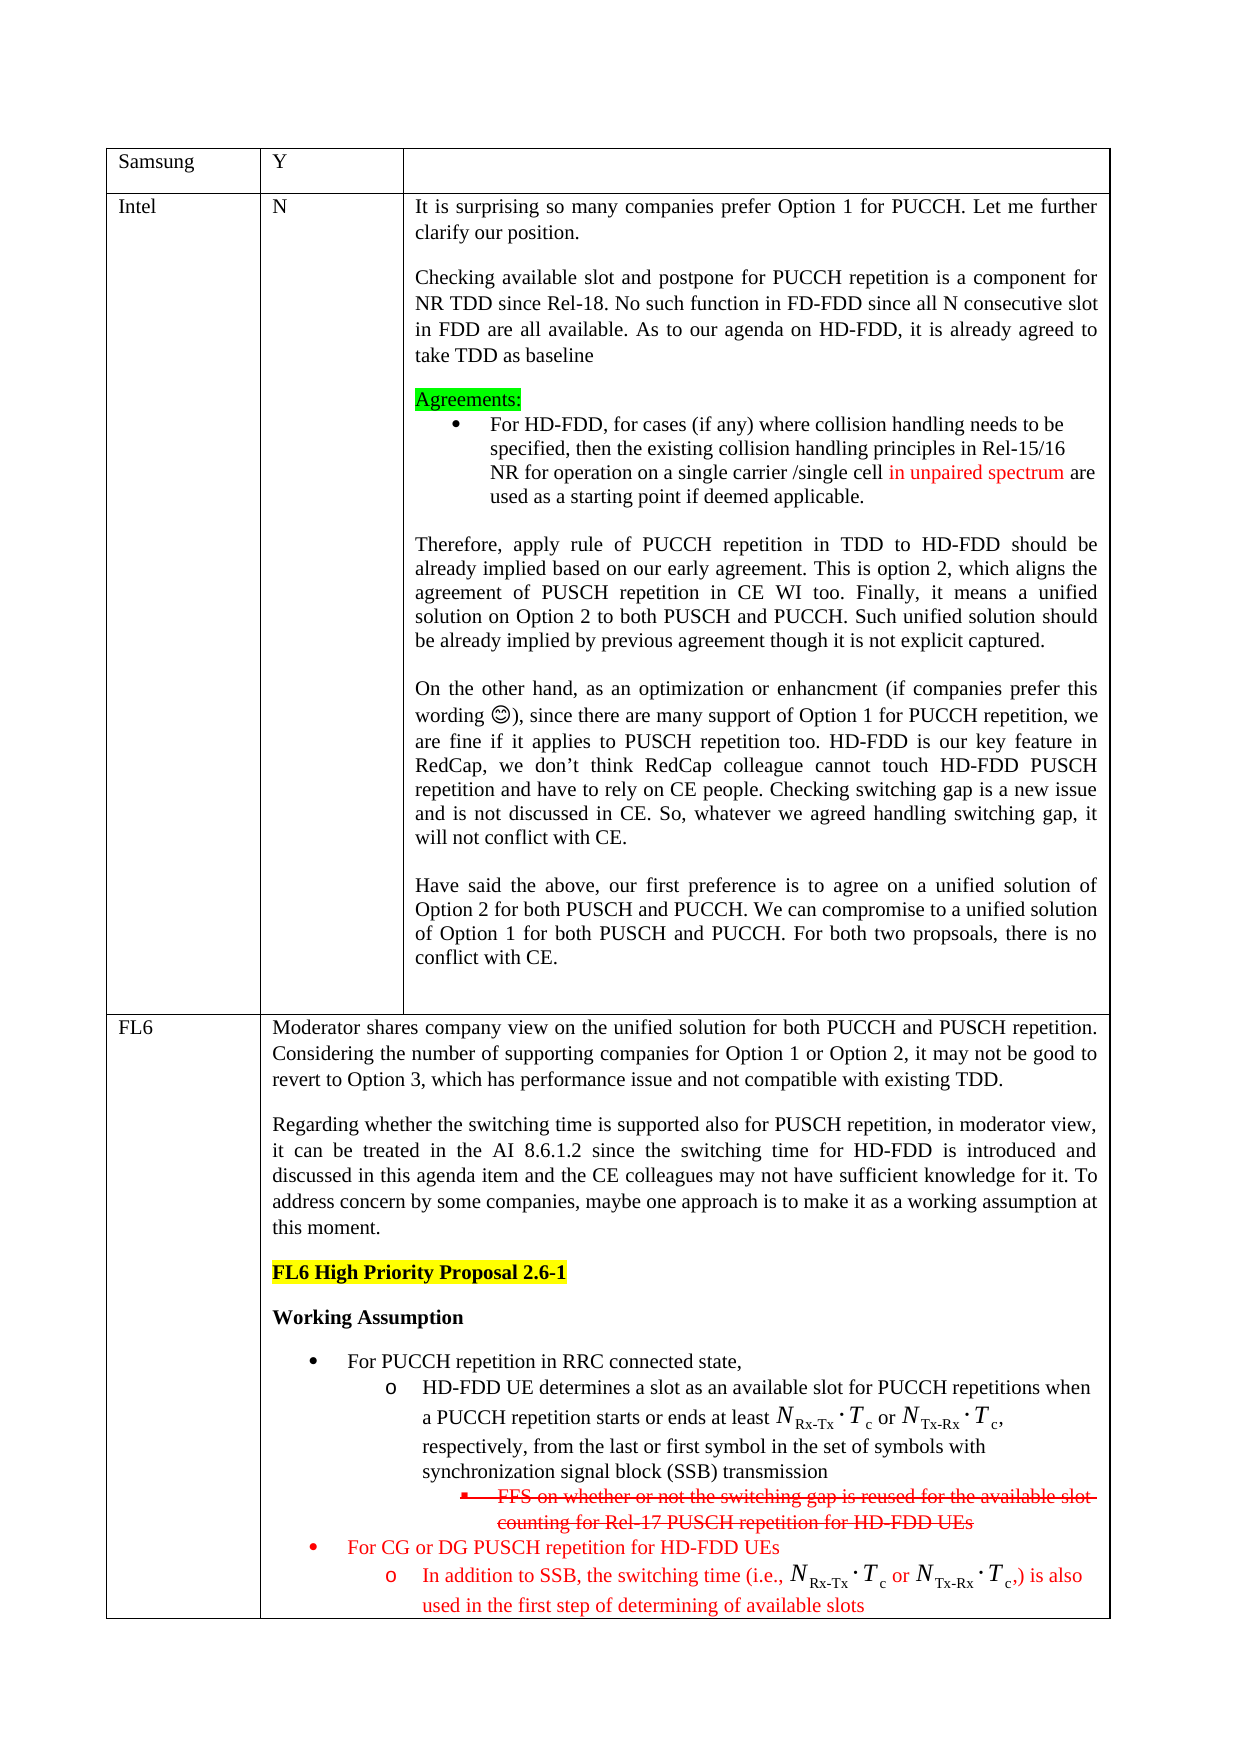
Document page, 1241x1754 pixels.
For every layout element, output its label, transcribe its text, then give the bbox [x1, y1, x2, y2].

table_cell It is surprising so many companies prefer Option 1 for PUCCH. Let me further clarify our position. Checking available slot and postpone for PUCCH repetition is a component for NR TDD since Rel-18. No such function in FD-FDD since all N consecutive slot in FDD are all available. As to our agenda on HD-FDD, it is already agreed to take TDD as baseline Agreements: For HD-FDD, for cases (if any) where collision handling needs to be specified, then the existing collision handling principles in Rel-15/16 NR for operation on a single carrier /single cell in unpaired spectrum are used as a starting point if deemed applicable. Therefore, apply rule of PUCCH repetition in TDD to HD-FDD should be already implied based on our early agreement. This is option 2, which aligns the agreement of PUSCH repetition in CE WI too. Finally, it means a unified solution on Option 2 to both PUSCH and PUCCH. Such unified solution should be already implied by previous agreement though it is not explicit captured. On the other hand, as an optimization or enhancment (if companies prefer this wording 😊), since there are many support of Option 1 for PUCCH repetition, we are fine if it applies to PUSCH repetition too. HD-FDD is our key feature in RedCap, we don’t think RedCap colleague cannot touch HD-FDD PUSCH repetition and have to rely on CE people. Checking switching gap is a new issue and is not discussed in CE. So, whatever we agreed handling switching gap, it will not conflict with CE. Have said the above, our first preference is to agree on a unified solution of Option 2 for both PUSCH and PUCCH. We can compromise to a unified solution of Option 1 for both PUSCH and PUCCH. For both two propsoals, there is no conflict with CE. [404, 194, 1109, 1014]
table_cell N [261, 194, 403, 1014]
table_cell Intel [107, 194, 260, 1014]
table_cell FL6 [107, 1015, 260, 1618]
table_cell [404, 149, 1109, 193]
table_cell Y [261, 149, 403, 193]
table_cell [261, 1015, 1109, 1618]
table_cell Samsung [107, 149, 260, 193]
